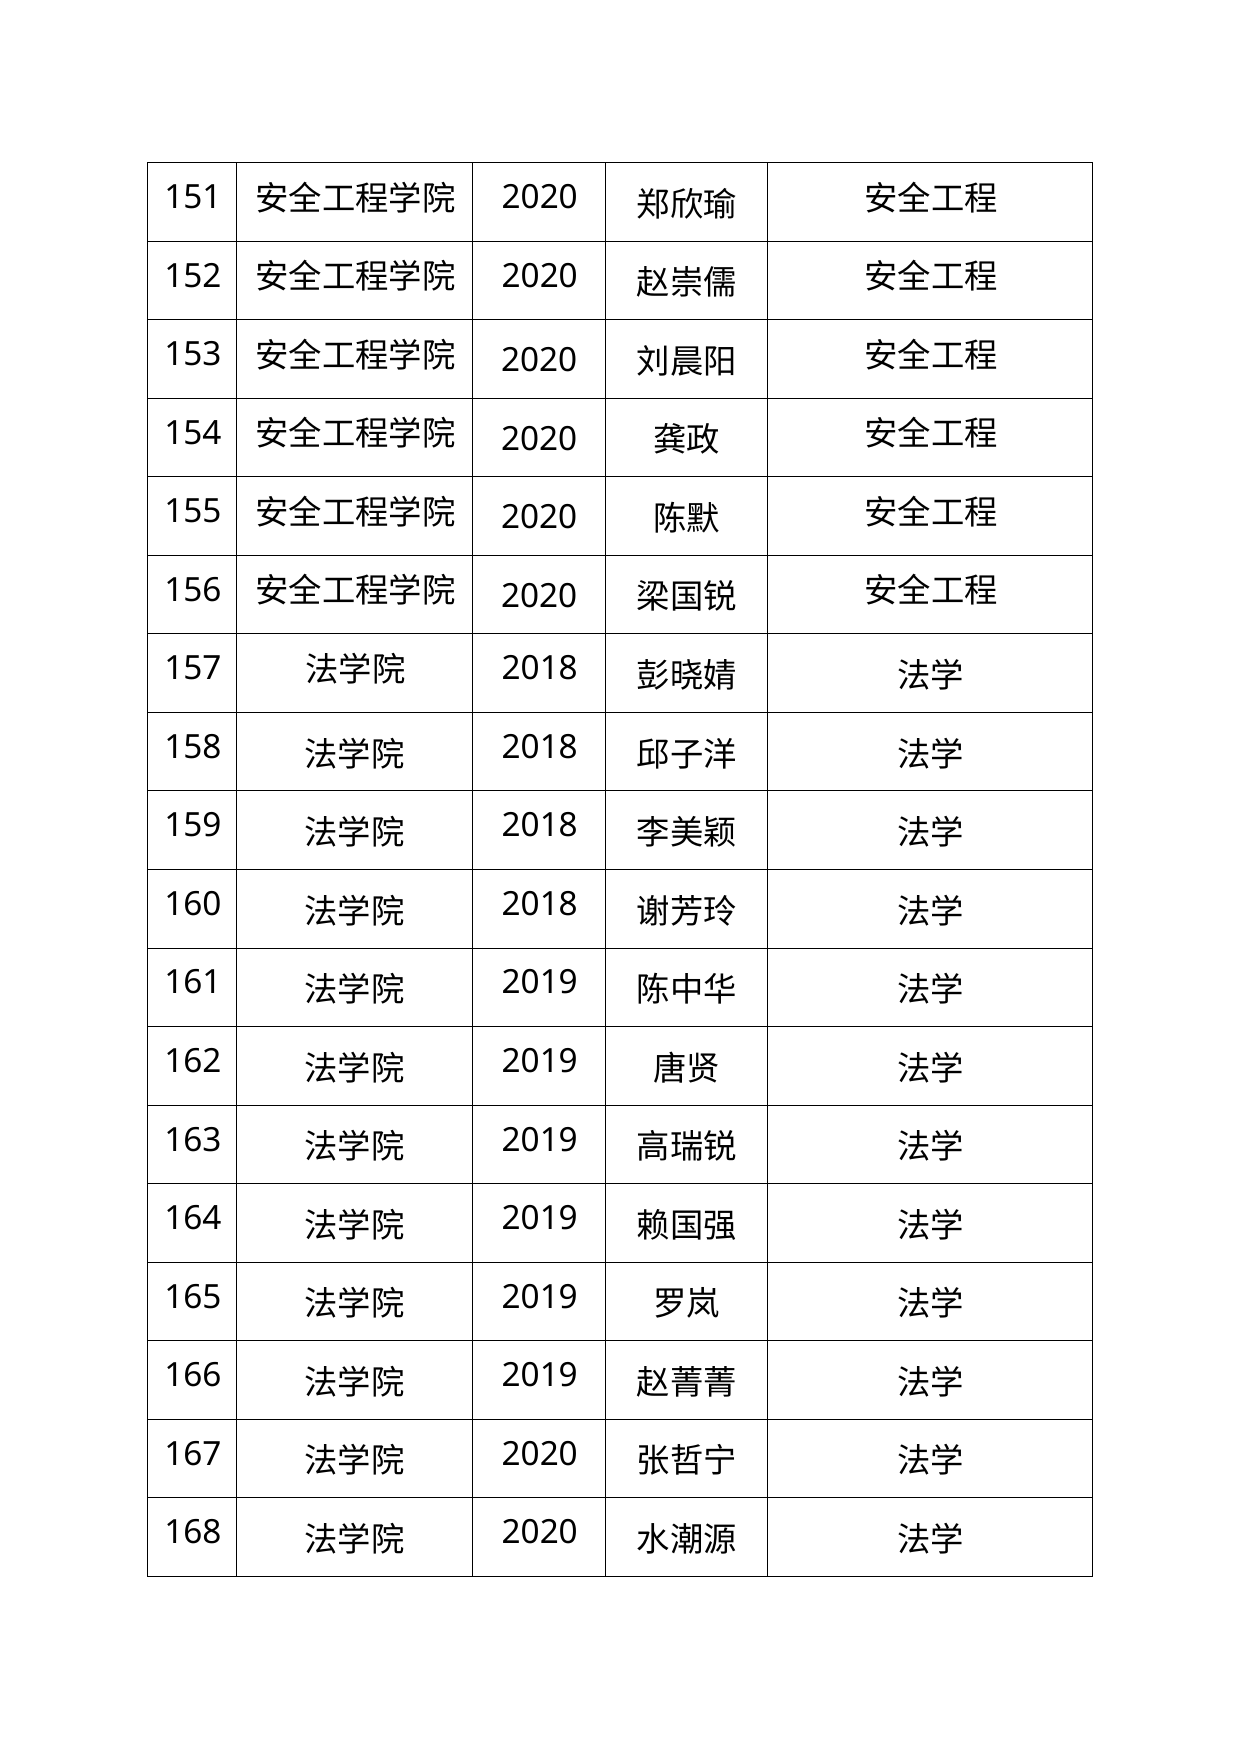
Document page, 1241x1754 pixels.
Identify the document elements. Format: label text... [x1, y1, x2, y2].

table_cell 安全工程 [768, 242, 1092, 319]
table_cell 法学院 [237, 1106, 472, 1183]
table_cell 154 [148, 399, 236, 476]
table_cell 郑欣瑜 [606, 163, 767, 241]
table_cell 法学 [768, 713, 1092, 790]
table_cell 法学院 [237, 1184, 472, 1262]
table_cell 165 [148, 1263, 236, 1340]
table_cell 赖国强 [606, 1184, 767, 1262]
table_cell 2019 [473, 949, 605, 1026]
table_cell 2018 [473, 870, 605, 947]
table_cell 法学 [768, 1420, 1092, 1497]
table_cell 153 [148, 320, 236, 398]
table_cell 水潮源 [606, 1498, 767, 1576]
table_cell 2020 [473, 477, 605, 555]
table_cell 法学院 [237, 791, 472, 869]
table_cell 谢芳玲 [606, 870, 767, 947]
table_cell 168 [148, 1498, 236, 1576]
table_cell 法学 [768, 1184, 1092, 1262]
table_cell 罗岚 [606, 1263, 767, 1340]
table_cell 法学 [768, 634, 1092, 712]
table_cell 164 [148, 1184, 236, 1262]
table_cell 张哲宁 [606, 1420, 767, 1497]
table_cell 法学院 [237, 634, 472, 712]
table_cell 2019 [473, 1184, 605, 1262]
table_cell 安全工程学院 [237, 163, 472, 241]
table_cell 2018 [473, 634, 605, 712]
table_cell 157 [148, 634, 236, 712]
table_cell 2018 [473, 791, 605, 869]
table_cell 2018 [473, 713, 605, 790]
table_cell 法学院 [237, 949, 472, 1026]
table_cell 2020 [473, 1498, 605, 1576]
table_cell 法学院 [237, 1498, 472, 1576]
table_cell 法学 [768, 1263, 1092, 1340]
table_cell 法学院 [237, 1263, 472, 1340]
table_cell 2020 [473, 556, 605, 633]
table_cell 唐贤 [606, 1027, 767, 1104]
table_cell 2020 [473, 1420, 605, 1497]
table_cell 162 [148, 1027, 236, 1104]
table_cell 法学 [768, 949, 1092, 1026]
table_cell 2019 [473, 1341, 605, 1419]
table_cell 法学 [768, 870, 1092, 947]
table_cell 赵菁菁 [606, 1341, 767, 1419]
table_cell 安全工程 [768, 163, 1092, 241]
table_cell 161 [148, 949, 236, 1026]
table_cell 2020 [473, 320, 605, 398]
table_cell 2020 [473, 242, 605, 319]
table_cell 法学 [768, 1106, 1092, 1183]
table_cell 2020 [473, 163, 605, 241]
table_cell 梁国锐 [606, 556, 767, 633]
table_cell 法学院 [237, 1027, 472, 1104]
table_cell 166 [148, 1341, 236, 1419]
table_cell 安全工程学院 [237, 477, 472, 555]
table_cell 邱子洋 [606, 713, 767, 790]
table_cell 安全工程 [768, 399, 1092, 476]
table_cell 158 [148, 713, 236, 790]
table_cell 160 [148, 870, 236, 947]
table_cell 2019 [473, 1106, 605, 1183]
table_cell 安全工程学院 [237, 320, 472, 398]
table_cell 安全工程学院 [237, 399, 472, 476]
table_cell 安全工程 [768, 556, 1092, 633]
table_cell 法学 [768, 1498, 1092, 1576]
table_cell 155 [148, 477, 236, 555]
table_cell 151 [148, 163, 236, 241]
table_cell 陈默 [606, 477, 767, 555]
table_cell 167 [148, 1420, 236, 1497]
table_cell 法学院 [237, 870, 472, 947]
table_cell 法学院 [237, 1341, 472, 1419]
table_cell 法学 [768, 1341, 1092, 1419]
table_cell 龚政 [606, 399, 767, 476]
table_cell 刘晨阳 [606, 320, 767, 398]
table_cell 152 [148, 242, 236, 319]
table_cell 法学院 [237, 713, 472, 790]
table_cell 安全工程 [768, 320, 1092, 398]
table_cell 2020 [473, 399, 605, 476]
table_cell 156 [148, 556, 236, 633]
table_cell 高瑞锐 [606, 1106, 767, 1183]
table_cell 安全工程学院 [237, 242, 472, 319]
table_cell 李美颖 [606, 791, 767, 869]
table_cell 法学 [768, 791, 1092, 869]
table_cell 安全工程学院 [237, 556, 472, 633]
table_cell 159 [148, 791, 236, 869]
table_cell 163 [148, 1106, 236, 1183]
table_cell 赵崇儒 [606, 242, 767, 319]
table_cell 安全工程 [768, 477, 1092, 555]
table_cell 陈中华 [606, 949, 767, 1026]
table_cell 彭晓婧 [606, 634, 767, 712]
table_cell 2019 [473, 1263, 605, 1340]
table_cell 法学院 [237, 1420, 472, 1497]
table_cell 法学 [768, 1027, 1092, 1104]
table_cell 2019 [473, 1027, 605, 1104]
